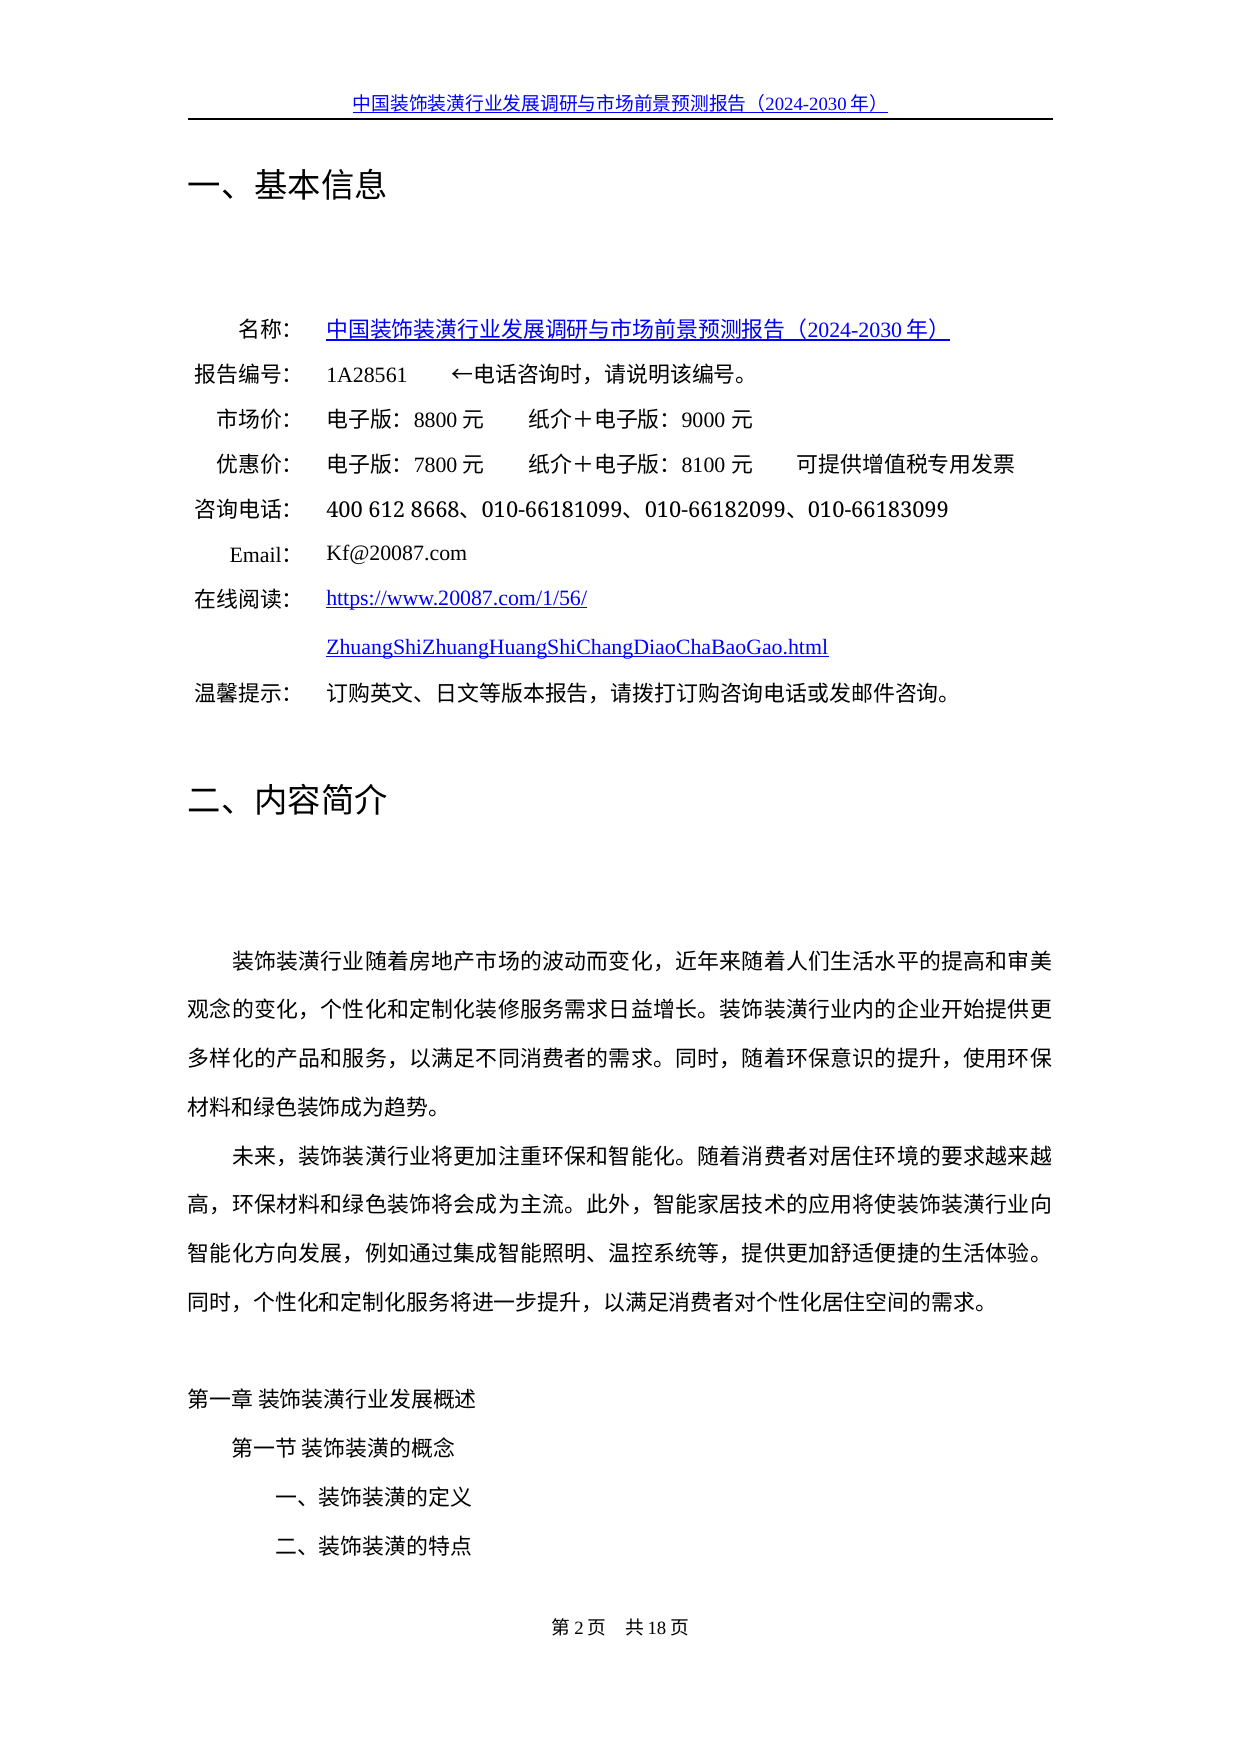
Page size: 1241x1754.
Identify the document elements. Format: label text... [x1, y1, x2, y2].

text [187, 943, 1053, 1561]
table_header 名称： [167, 312, 315, 357]
table_cell 电子版：7800 元 纸介＋电子版：8100 元 可提供增值税专用发票 [315, 447, 1073, 492]
table_cell [315, 582, 1073, 675]
table_header 中国装饰装潢行业发展调研与市场前景预测报告（2024-2030年） [315, 312, 1073, 357]
table_cell 订购英文、日文等版本报告，请拨打订购咨询电话或发邮件咨询。 [315, 675, 1073, 720]
table_cell 报告编号： [167, 357, 315, 402]
table_cell 市场价： [167, 402, 315, 447]
table_cell 在线阅读： [167, 582, 315, 675]
table_cell 优惠价： [167, 447, 315, 492]
title 二、内容简介 [187, 766, 1053, 831]
table_cell 电子版：8800 元 纸介＋电子版：9000 元 [315, 402, 1073, 447]
table_cell 咨询电话： [167, 492, 315, 537]
title 一、基本信息 [187, 150, 1053, 215]
table_cell Email： [167, 537, 315, 582]
table_cell Kf@20087.com [315, 537, 1073, 582]
table_cell 1A28561 ←电话咨询时，请说明该编号。 [315, 357, 1073, 402]
table_cell 400 612 8668、010-66181099、010-66182099、010-66183099 [315, 492, 1073, 537]
table_cell 温馨提示： [167, 675, 315, 720]
